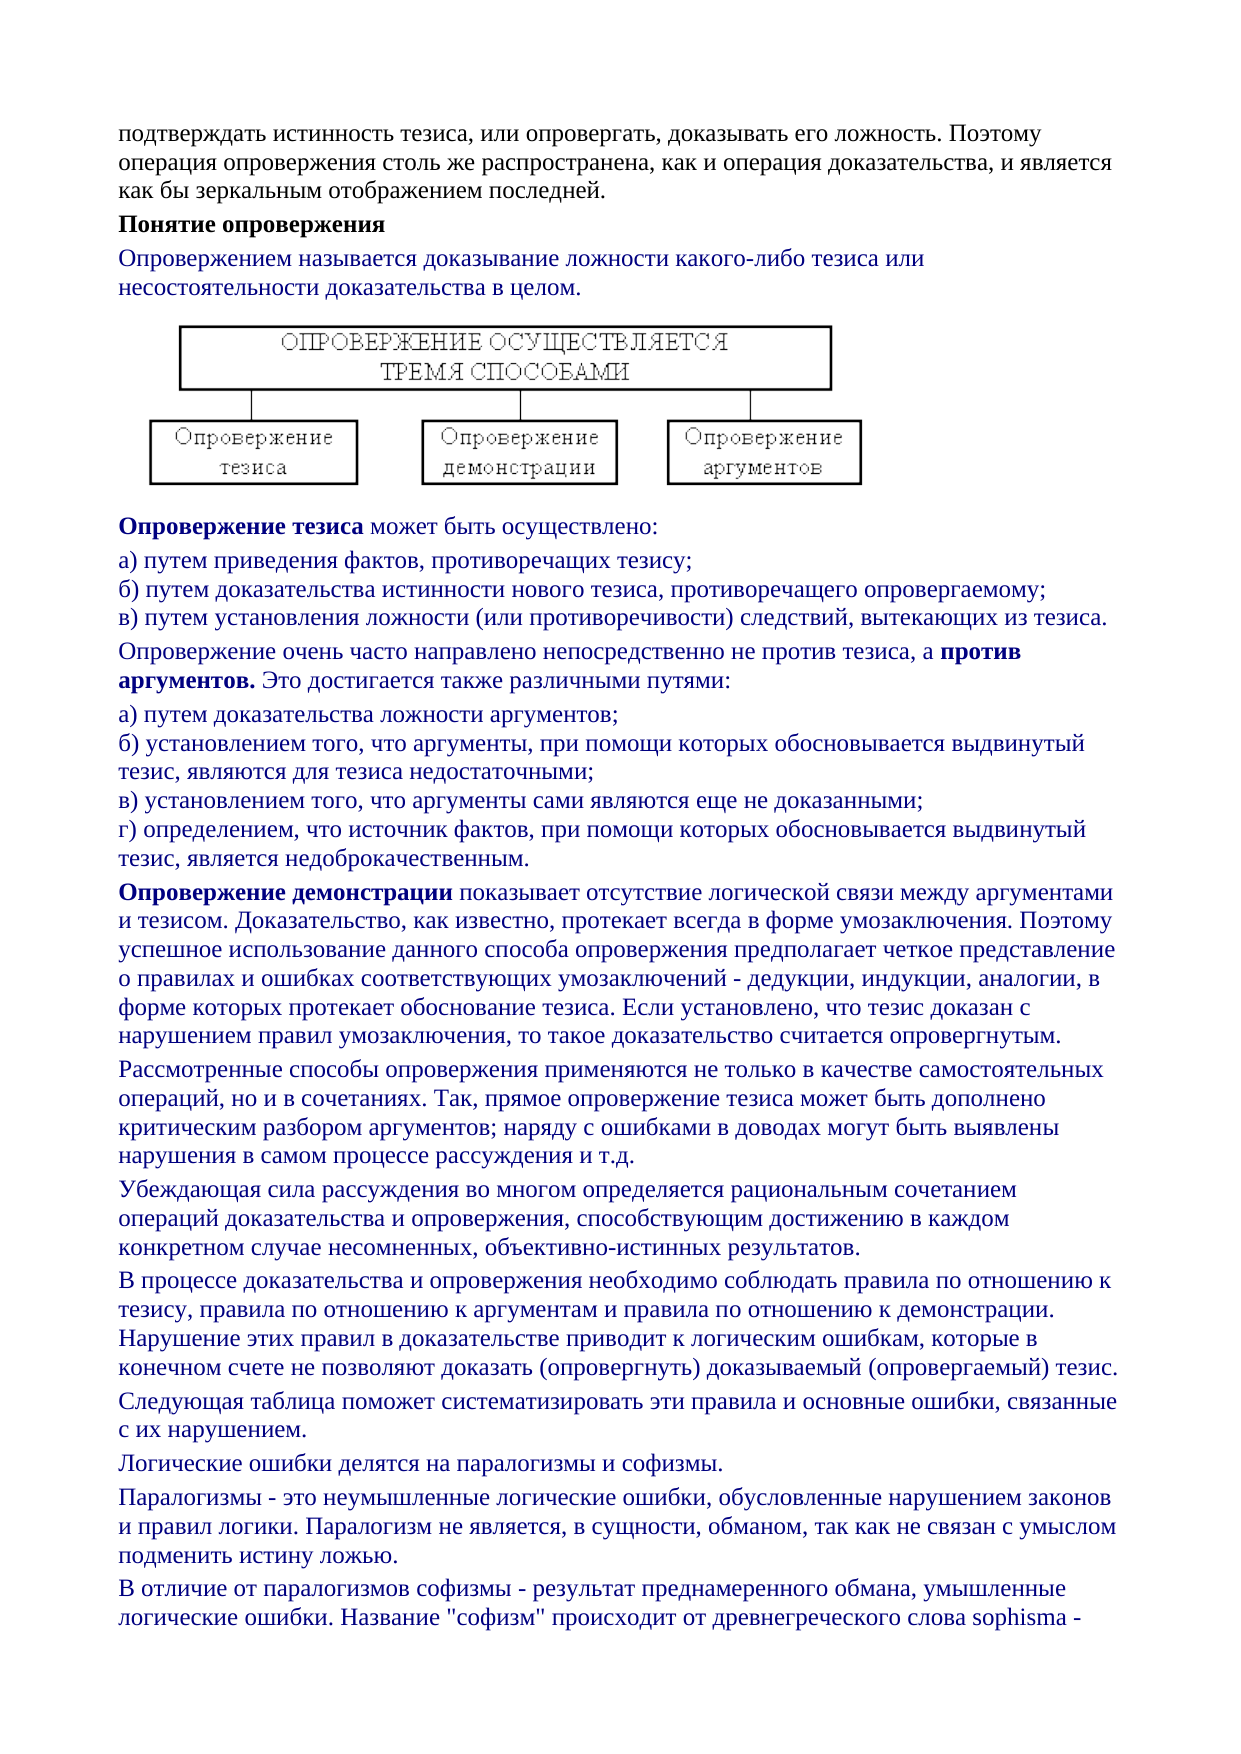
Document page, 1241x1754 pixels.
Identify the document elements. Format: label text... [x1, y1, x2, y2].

text а) путем приведения фактов, противоречащих тезису; б) путем доказательства истинности нового тезиса, противоречащего опровергаемому; в) путем установления ложности (или противоречивости) следствий, вытекающих из тезиса. [118, 545, 1122, 631]
text Следующая таблица поможет систематизировать эти правила и основные ошибки, связанные с их нарушением. [118, 1386, 1122, 1443]
text Убеждающая сила рассуждения во многом определяется рациональным сочетанием операций доказательства и опровержения, способствующим достижению в каждом конкретном случае несомненных, объективно-истинных результатов. [118, 1174, 1122, 1261]
text а) путем доказательства ложности аргументов; б) установлением того, что аргументы, при помощи которых обосновывается выдвинутый тезис, являются для тезиса недостаточными; в) установлением того, что аргументы сами являются еще не доказанными; г) определением, что источник фактов, при помощи которых обосновывается выдвинутый тезис, является недоброкачественным. [118, 699, 1122, 871]
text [118, 1573, 1122, 1631]
text Понятие опровержения [118, 209, 1122, 238]
text Опровержение демонстрации показывает отсутствие логической связи между аргументами и тезисом. Доказательство, как известно, протекает всегда в форме умозаключения. Поэтому успешное использование данного способа опровержения предполагает четкое представление о правилах и ошибках соответствующих умозаключений - дедукции, индукции, аналогии, в форме которых протекает обоснование тезиса. Если установлено, что тезис доказан с нарушением правил умозаключения, то такое доказательство считается опровергнутым. [118, 877, 1122, 1049]
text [118, 118, 1122, 204]
text В процессе доказательства и опровержения необходимо соблюдать правила по отношению к тезису, правила по отношению к аргументам и правила по отношению к демонстрации. Нарушение этих правил в доказательстве приводит к логическим ошибкам, которые в конечном счете не позволяют доказать (опровергнуть) доказываемый (опровергаемый) тезис. [118, 1266, 1122, 1381]
text Логические ошибки делятся на паралогизмы и софизмы. [118, 1448, 1122, 1477]
picture [118, 305, 886, 506]
text Опровержение очень часто направлено непосредственно не против тезиса, а против аргументов. Это достигается также различными путями: [118, 636, 1122, 694]
text Рассмотренные способы опровержения применяются не только в качестве самостоятельных операций, но и в сочетаниях. Так, прямое опровержение тезиса может быть дополнено критическим разбором аргументов; наряду с ошибками в доводах могут быть выявлены нарушения в самом процессе рассуждения и т.д. [118, 1054, 1122, 1169]
text Опровержением называется доказывание ложности какого-либо тезиса или несостоятельности доказательства в целом. [118, 243, 1122, 301]
text Опровержение тезиса может быть осуществлено: [118, 511, 1122, 540]
text Паралогизмы - это неумышленные логические ошибки, обусловленные нарушением законов и правил логики. Паралогизм не является, в сущности, обманом, так как не связан с умыслом подменить истину ложью. [118, 1482, 1122, 1568]
